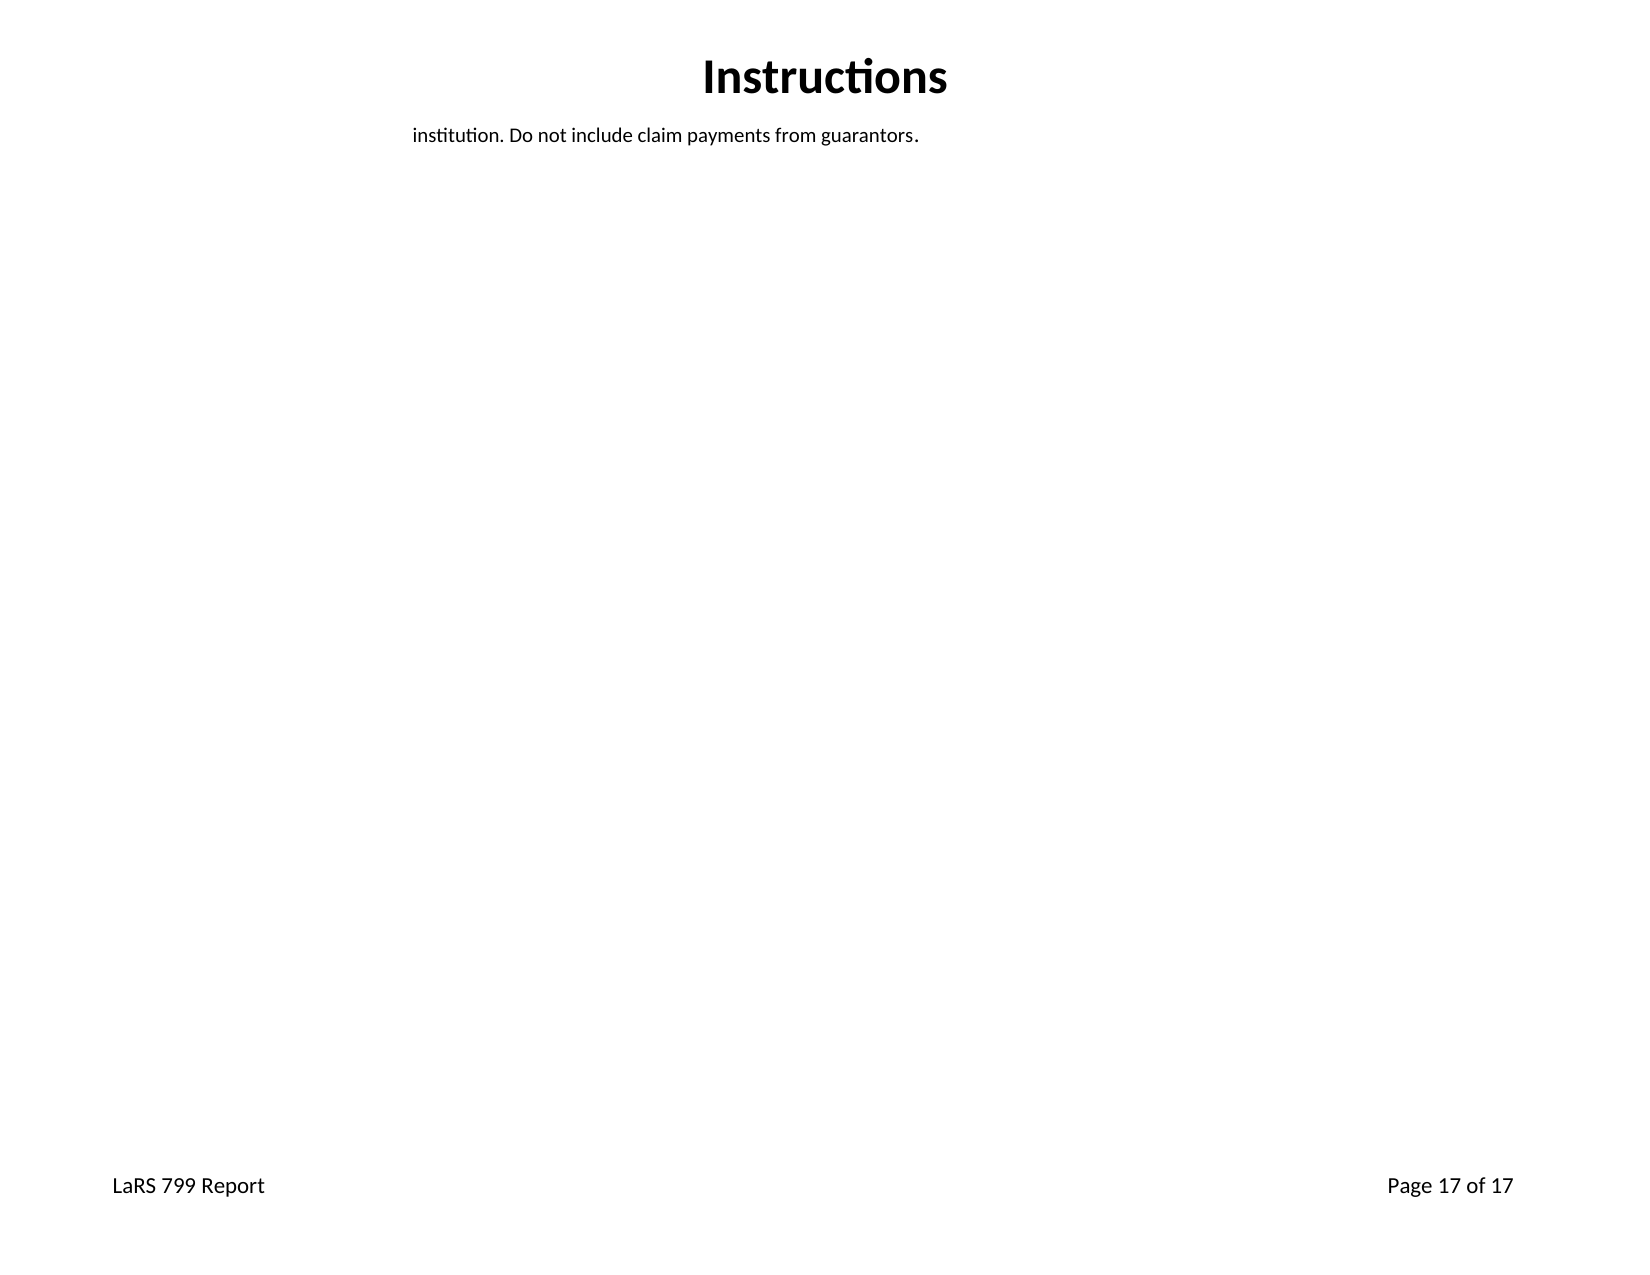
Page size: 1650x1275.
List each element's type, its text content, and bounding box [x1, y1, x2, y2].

text institution. Do not include claim payments from guarantors. [337, 120, 1537, 148]
